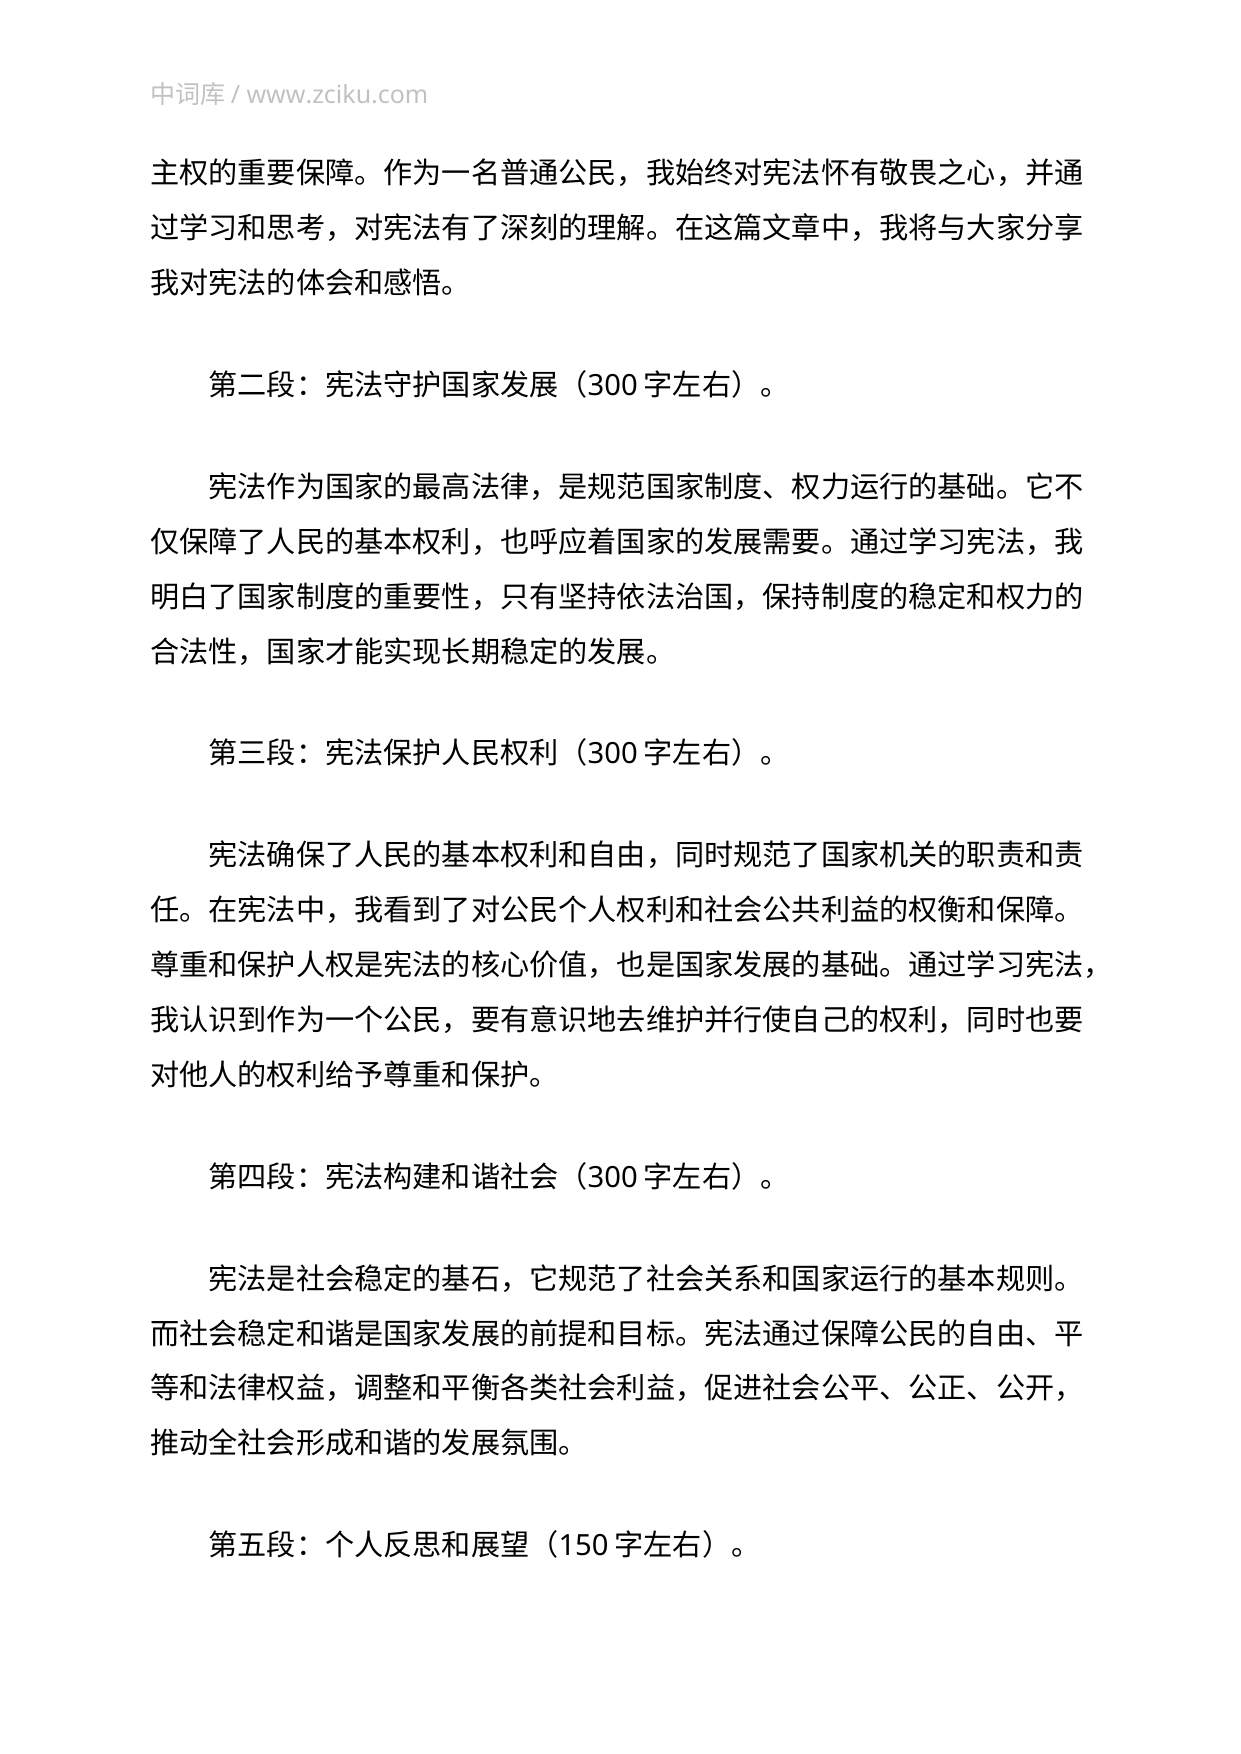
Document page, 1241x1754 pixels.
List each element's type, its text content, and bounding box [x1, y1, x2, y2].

text 第四段：宪法构建和谐社会（300字左右）。 [150, 1153, 1090, 1196]
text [150, 150, 1090, 302]
text 宪法作为国家的最高法律，是规范国家制度、权力运行的基础。它不仅保障了人民的基本权利，也呼应着国家的发展需要。通过学习宪法，我明白了国家制度的重要性，只有坚持依法治国，保持制度的稳定和权力的合法性，国家才能实现长期稳定的发展。 [150, 463, 1090, 671]
text 宪法是社会稳定的基石，它规范了社会关系和国家运行的基本规则。而社会稳定和谐是国家发展的前提和目标。宪法通过保障公民的自由、平等和法律权益，调整和平衡各类社会利益，促进社会公平、公正、公开，推动全社会形成和谐的发展氛围。 [150, 1255, 1090, 1462]
text 第三段：宪法保护人民权利（300字左右）。 [150, 730, 1090, 772]
text 宪法确保了人民的基本权利和自由，同时规范了国家机关的职责和责任。在宪法中，我看到了对公民个人权利和社会公共利益的权衡和保障。尊重和保护人权是宪法的核心价值，也是国家发展的基础。通过学习宪法，我认识到作为一个公民，要有意识地去维护并行使自己的权利，同时也要对他人的权利给予尊重和保护。 [150, 832, 1090, 1094]
text 第五段：个人反思和展望（150字左右）。 [150, 1522, 1090, 1564]
text 第二段：宪法守护国家发展（300字左右）。 [150, 362, 1090, 404]
